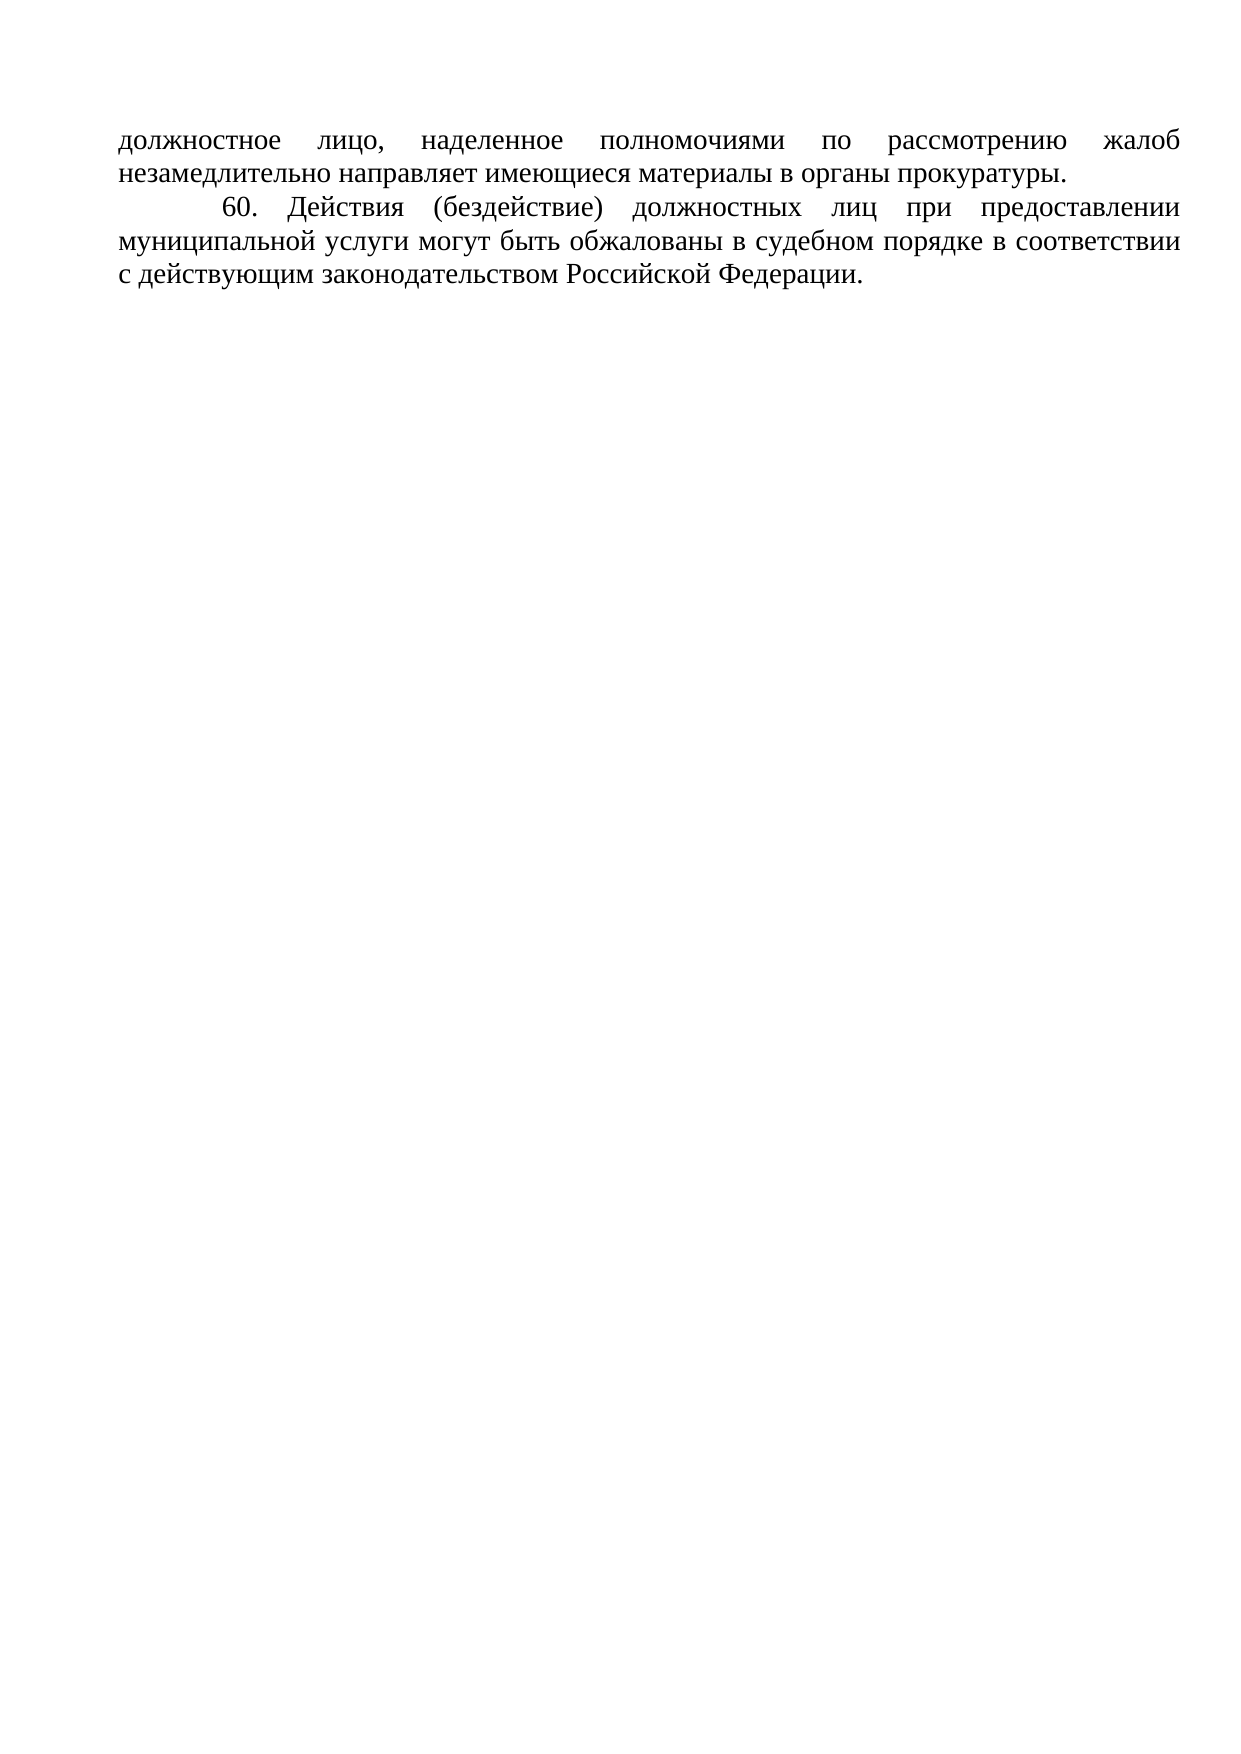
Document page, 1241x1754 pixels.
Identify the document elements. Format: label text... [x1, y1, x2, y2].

text 60. Действия (бездействие) должностных лиц при предоставлении муниципальной услуги могут быть обжалованы в судебном порядке в соответствии с действующим законодательством Российской Федерации. [118, 189, 1181, 290]
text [118, 122, 1181, 189]
